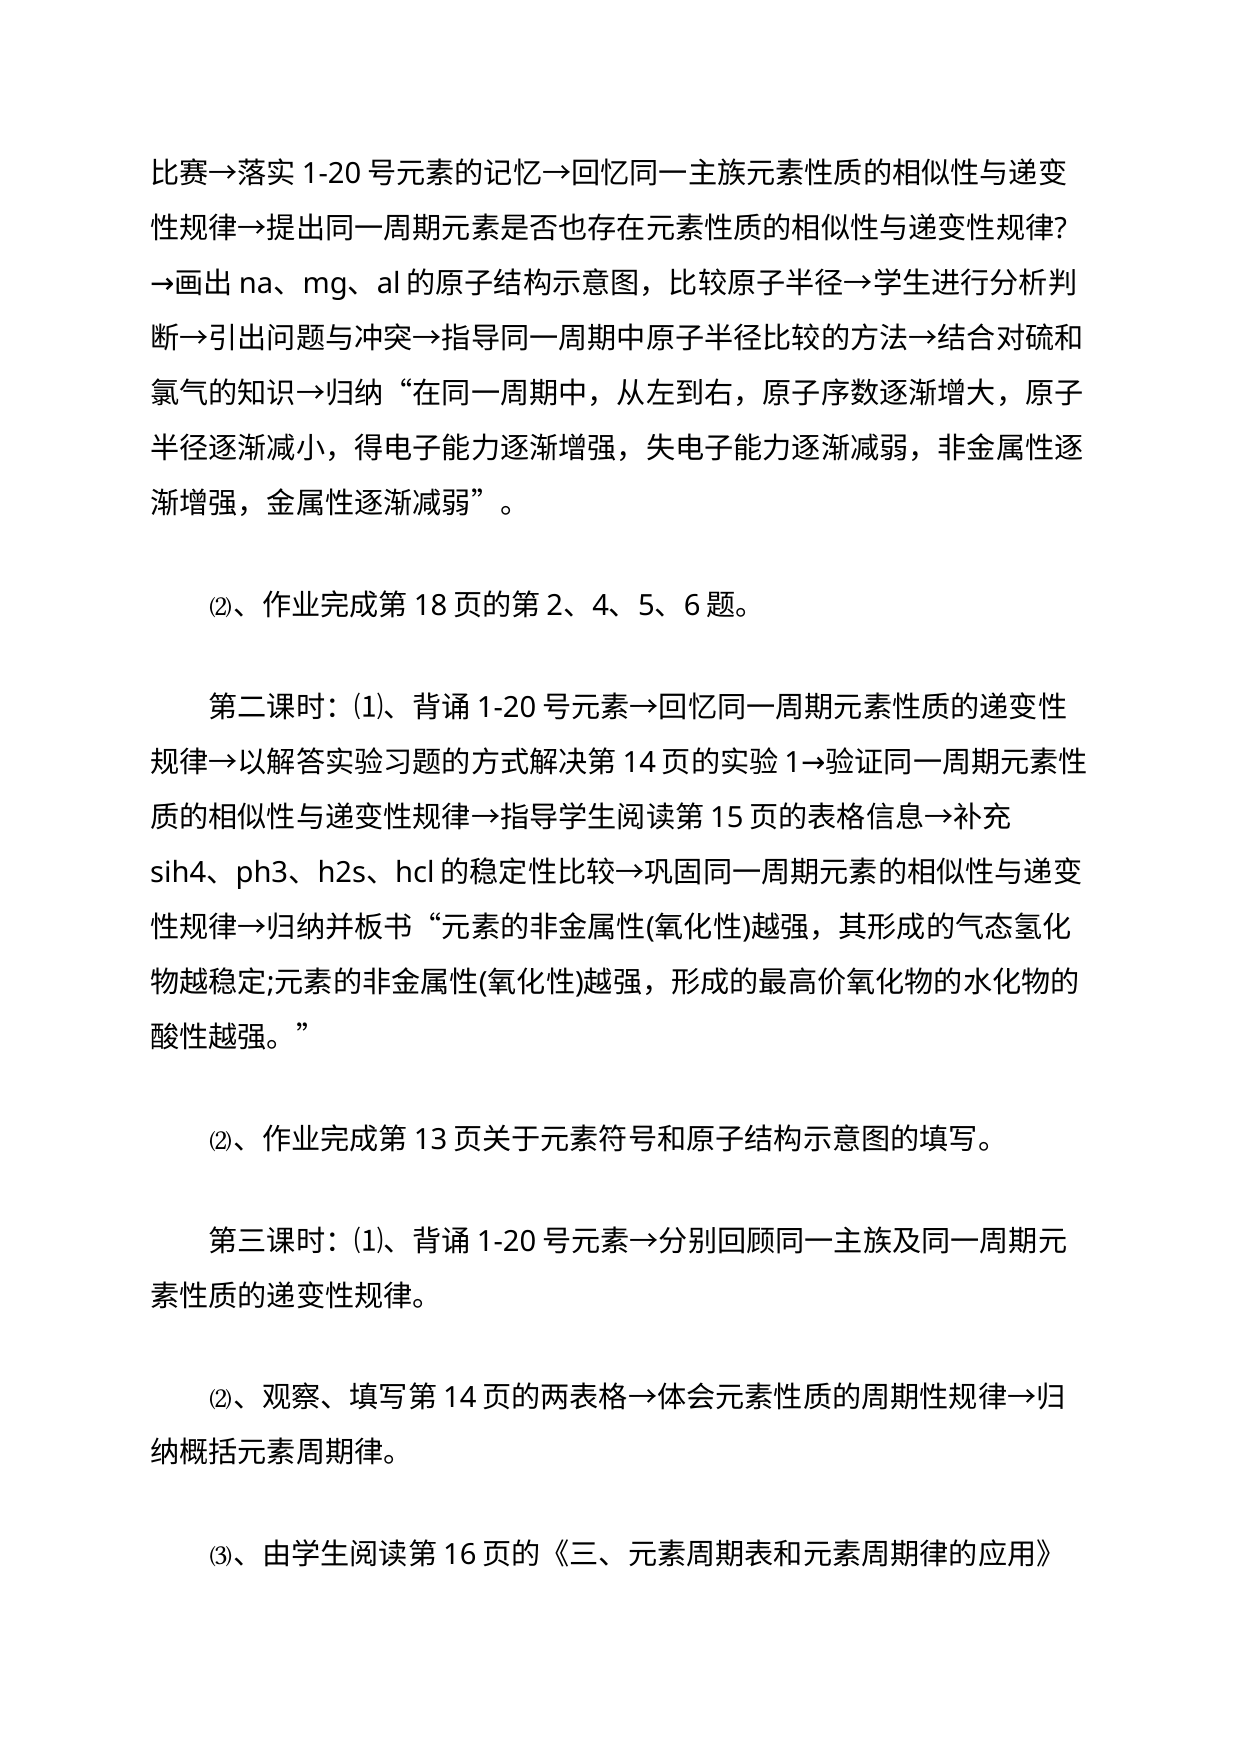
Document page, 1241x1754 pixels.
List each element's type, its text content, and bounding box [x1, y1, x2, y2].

text ⑵、观察、填写第14页的两表格→体会元素性质的周期性规律→归纳概括元素周期律。 [150, 1374, 1090, 1471]
text 第三课时：⑴、背诵1-20号元素→分别回顾同一主族及同一周期元素性质的递变性规律。 [150, 1217, 1090, 1314]
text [150, 1531, 1090, 1573]
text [150, 150, 1090, 522]
text ⑵、作业完成第18页的第2、4、5、6题。 [150, 581, 1090, 624]
text 第二课时：⑴、背诵1-20号元素→回忆同一周期元素性质的递变性规律→以解答实验习题的方式解决第14页的实验1→验证同一周期元素性质的相似性与递变性规律→指导学生阅读第15页的表格信息→补充sih4、ph3、h2s、hcl的稳定性比较→巩固同一周期元素的相似性与递变性规律→归纳并板书“元素的非金属性(氧化性)越强，其形成的气态氢化物越稳定;元素的非金属性(氧化性)越强，形成的最高价氧化物的水化物的酸性越强。” [150, 683, 1090, 1056]
text ⑵、作业完成第13页关于元素符号和原子结构示意图的填写。 [150, 1115, 1090, 1158]
